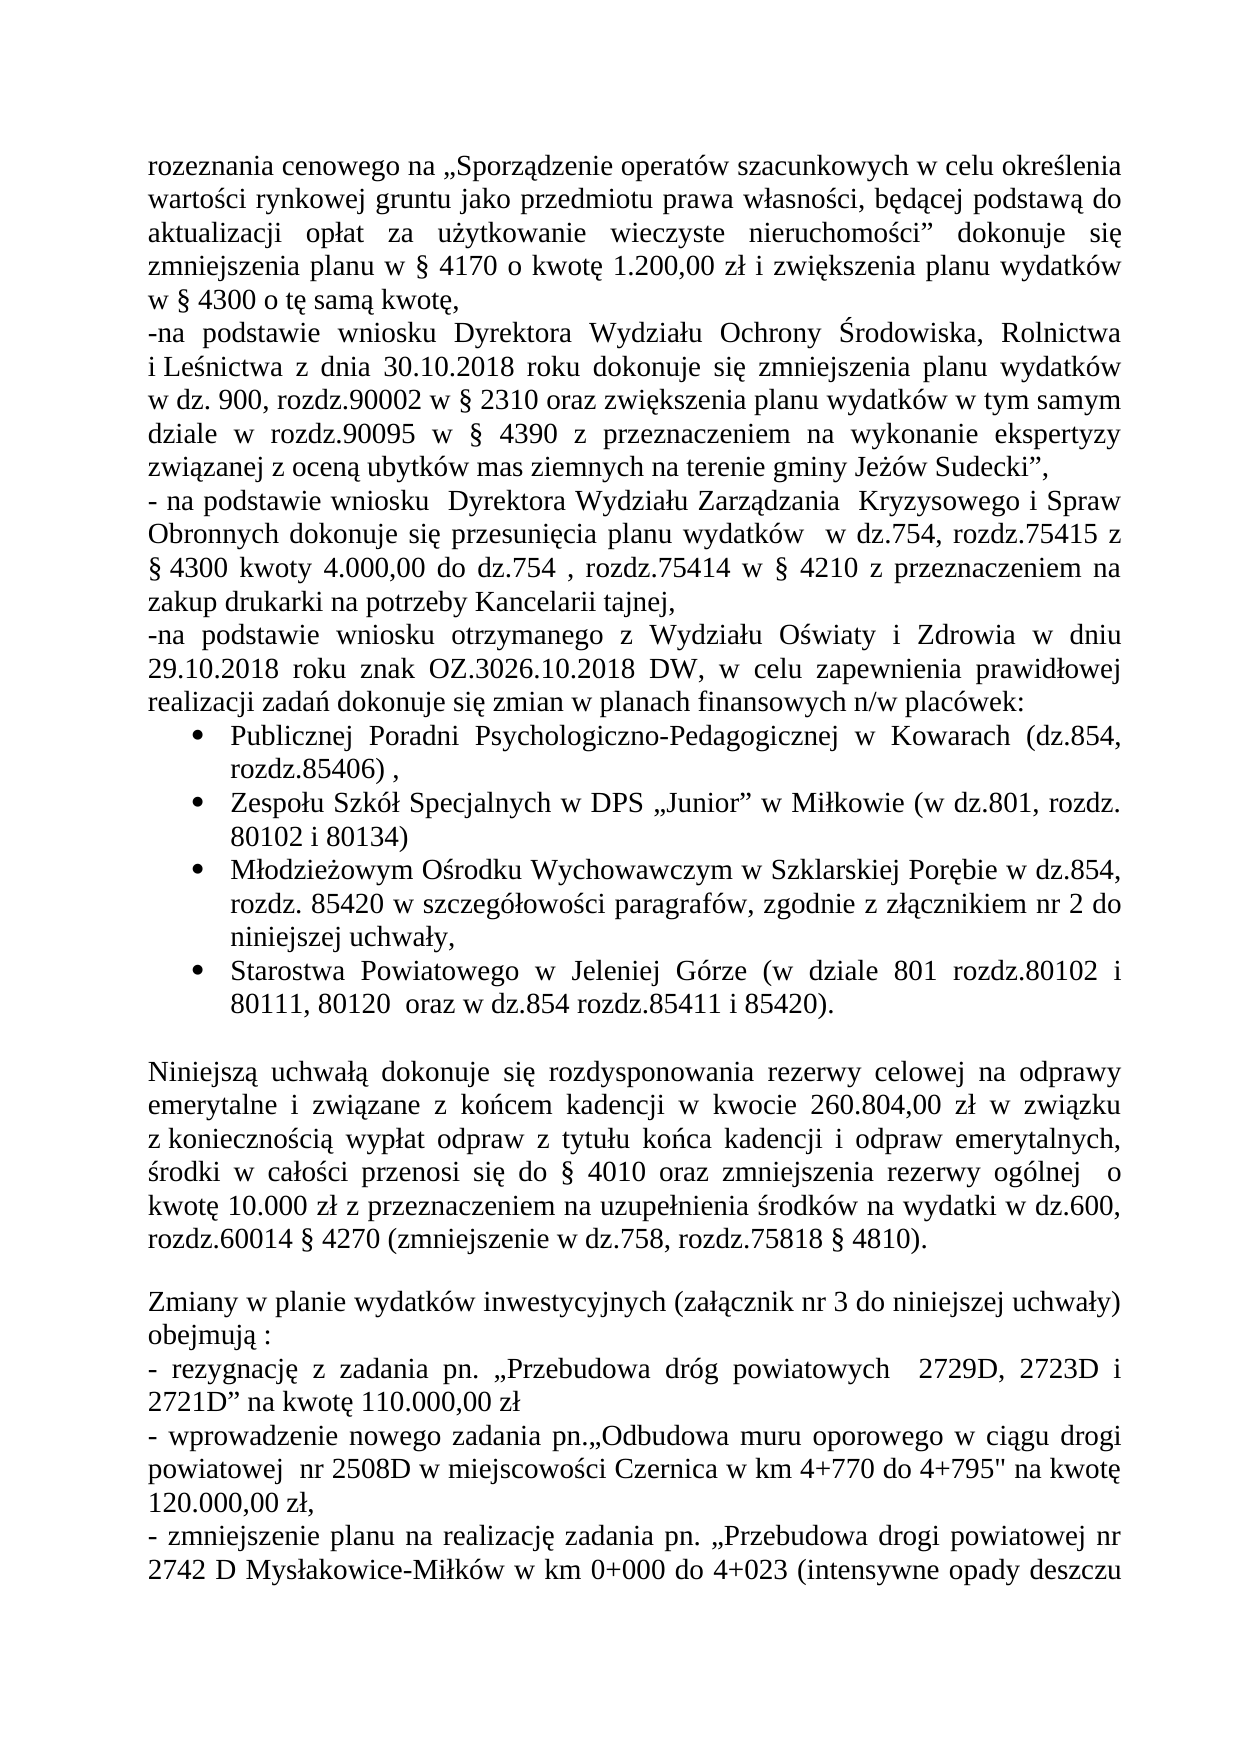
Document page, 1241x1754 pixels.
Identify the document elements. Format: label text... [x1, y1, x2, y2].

text -na podstawie wniosku Dyrektora Wydziału Ochrony Środowiska, Rolnictwa i Leśnictwa z dnia 30.10.2018 roku dokonuje się zmniejszenia planu wydatków w dz. 900, rozdz.90002 w § 2310 oraz zwiększenia planu wydatków w tym samym dziale w rozdz.90095 w § 4390 z przeznaczeniem na wykonanie ekspertyzy związanej z oceną ubytków mas ziemnych na terenie gminy Jeżów Sudecki”, [148, 315, 1122, 483]
text Niniejszą uchwałą dokonuje się rozdysponowania rezerwy celowej na odprawy emerytalne i związane z końcem kadencji w kwocie 260.804,00 zł w związku z koniecznością wypłat odpraw z tytułu końca kadencji i odpraw emerytalnych, środki w całości przenosi się do § 4010 oraz zmniejszenia rezerwy ogólnej o kwotę 10.000 zł z przeznaczeniem na uzupełnienia środków na wydatki w dz.600, rozdz.60014 § 4270 (zmniejszenie w dz.758, rozdz.75818 § 4810). [148, 1054, 1122, 1255]
list Publicznej Poradni Psychologiczno-Pedagogicznej w Kowarach (dz.854, rozdz.85406) , [193, 718, 1122, 785]
text -na podstawie wniosku otrzymanego z Wydziału Oświaty i Zdrowia w dniu 29.10.2018 roku znak OZ.3026.10.2018 DW, w celu zapewnienia prawidłowej realizacji zadań dokonuje się zmian w planach finansowych n/w placówek: [148, 617, 1122, 718]
list Młodzieżowym Ośrodku Wychowawczym w Szklarskiej Porębie w dz.854, rozdz. 85420 w szczegółowości paragrafów, zgodnie z złącznikiem nr 2 do niniejszej uchwały, [193, 852, 1122, 953]
list Zespołu Szkół Specjalnych w DPS „Junior” w Miłkowie (w dz.801, rozdz. 80102 i 80134) [193, 785, 1122, 852]
list Starostwa Powiatowego w Jeleniej Górze (w dziale 801 rozdz.80102 i 80111, 80120 oraz w dz.854 rozdz.85411 i 85420). [193, 953, 1122, 1020]
text Zmiany w planie wydatków inwestycyjnych (załącznik nr 3 do niniejszej uchwały) obejmują : [148, 1284, 1122, 1351]
text - wprowadzenie nowego zadania pn.„Odbudowa muru oporowego w ciągu drogi powiatowej nr 2508D w miejscowości Czernica w km 4+770 do 4+795" na kwotę 120.000,00 zł, [148, 1418, 1122, 1518]
text - na podstawie wniosku Dyrektora Wydziału Zarządzania Kryzysowego i Spraw Obronnych dokonuje się przesunięcia planu wydatków w dz.754, rozdz.75415 z § 4300 kwoty 4.000,00 do dz.754 , rozdz.75414 w § 4210 z przeznaczeniem na zakup drukarki na potrzeby Kancelarii tajnej, [148, 483, 1122, 617]
text - rezygnację z zadania pn. „Przebudowa dróg powiatowych 2729D, 2723D i 2721D” na kwotę 110.000,00 zł [148, 1351, 1122, 1418]
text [148, 148, 1122, 315]
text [148, 1518, 1122, 1586]
